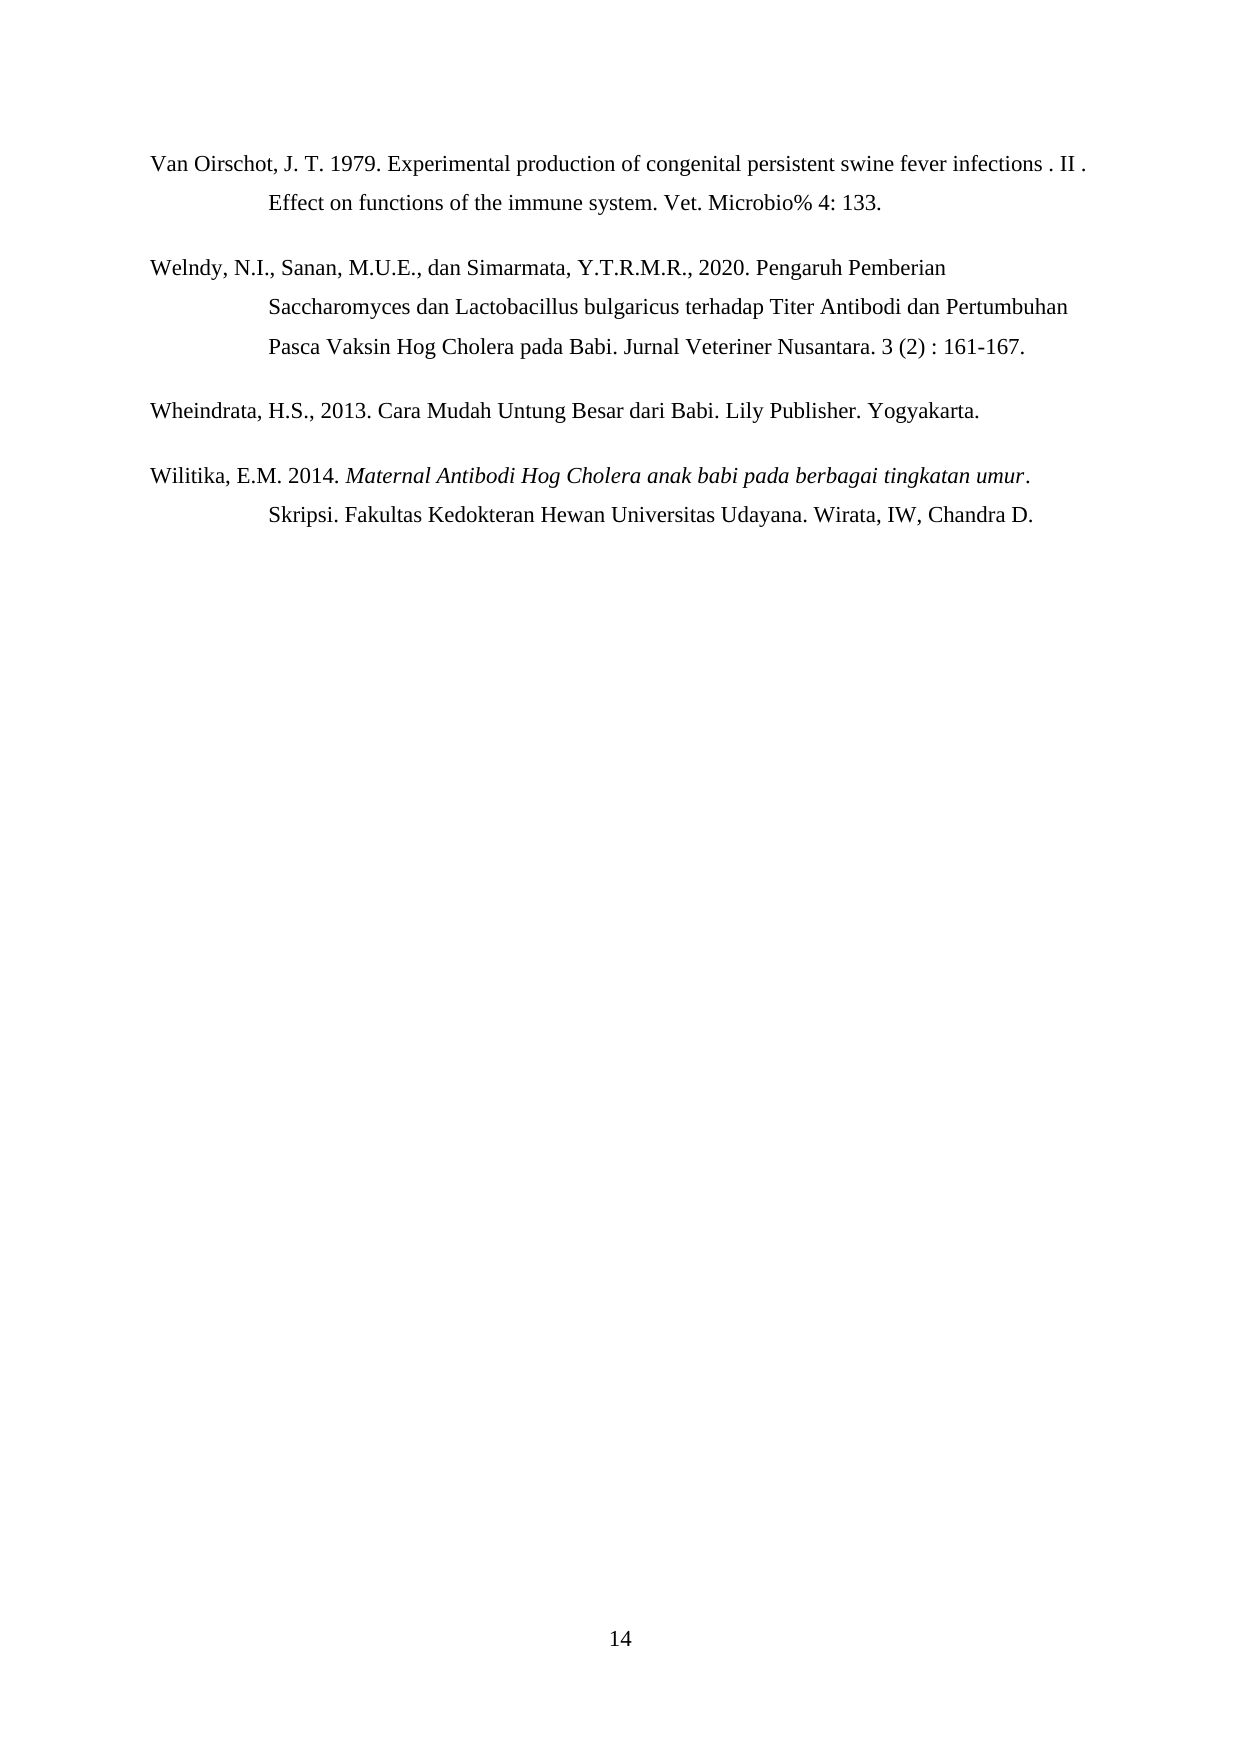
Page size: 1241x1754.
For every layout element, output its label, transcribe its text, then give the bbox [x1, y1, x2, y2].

text Wheindrata, H.S., 2013. Cara Mudah Untung Besar dari Babi. Lily Publisher. Yogyakarta. [150, 397, 1090, 424]
text Welndy, N.I., Sanan, M.U.E., dan Simarmata, Y.T.R.M.R., 2020. Pengaruh Pemberian Saccharomyces dan Lactobacillus bulgaricus terhadap Titer Antibodi dan Pertumbuhan Pasca Vaksin Hog Cholera pada Babi. Jurnal Veteriner Nusantara. 3 (2) : 161-167. [150, 254, 1090, 359]
text Wilitika, E.M. 2014. Maternal Antibodi Hog Cholera anak babi pada berbagai tingkatan umur. Skripsi. Fakultas Kedokteran Hewan Universitas Udayana. Wirata, IW, Chandra D. [150, 462, 1090, 528]
text Van Oirschot, J. T. 1979. Experimental production of congenital persistent swine fever infections . II . Effect on functions of the immune system. Vet. Microbio% 4: 133. [150, 150, 1090, 216]
